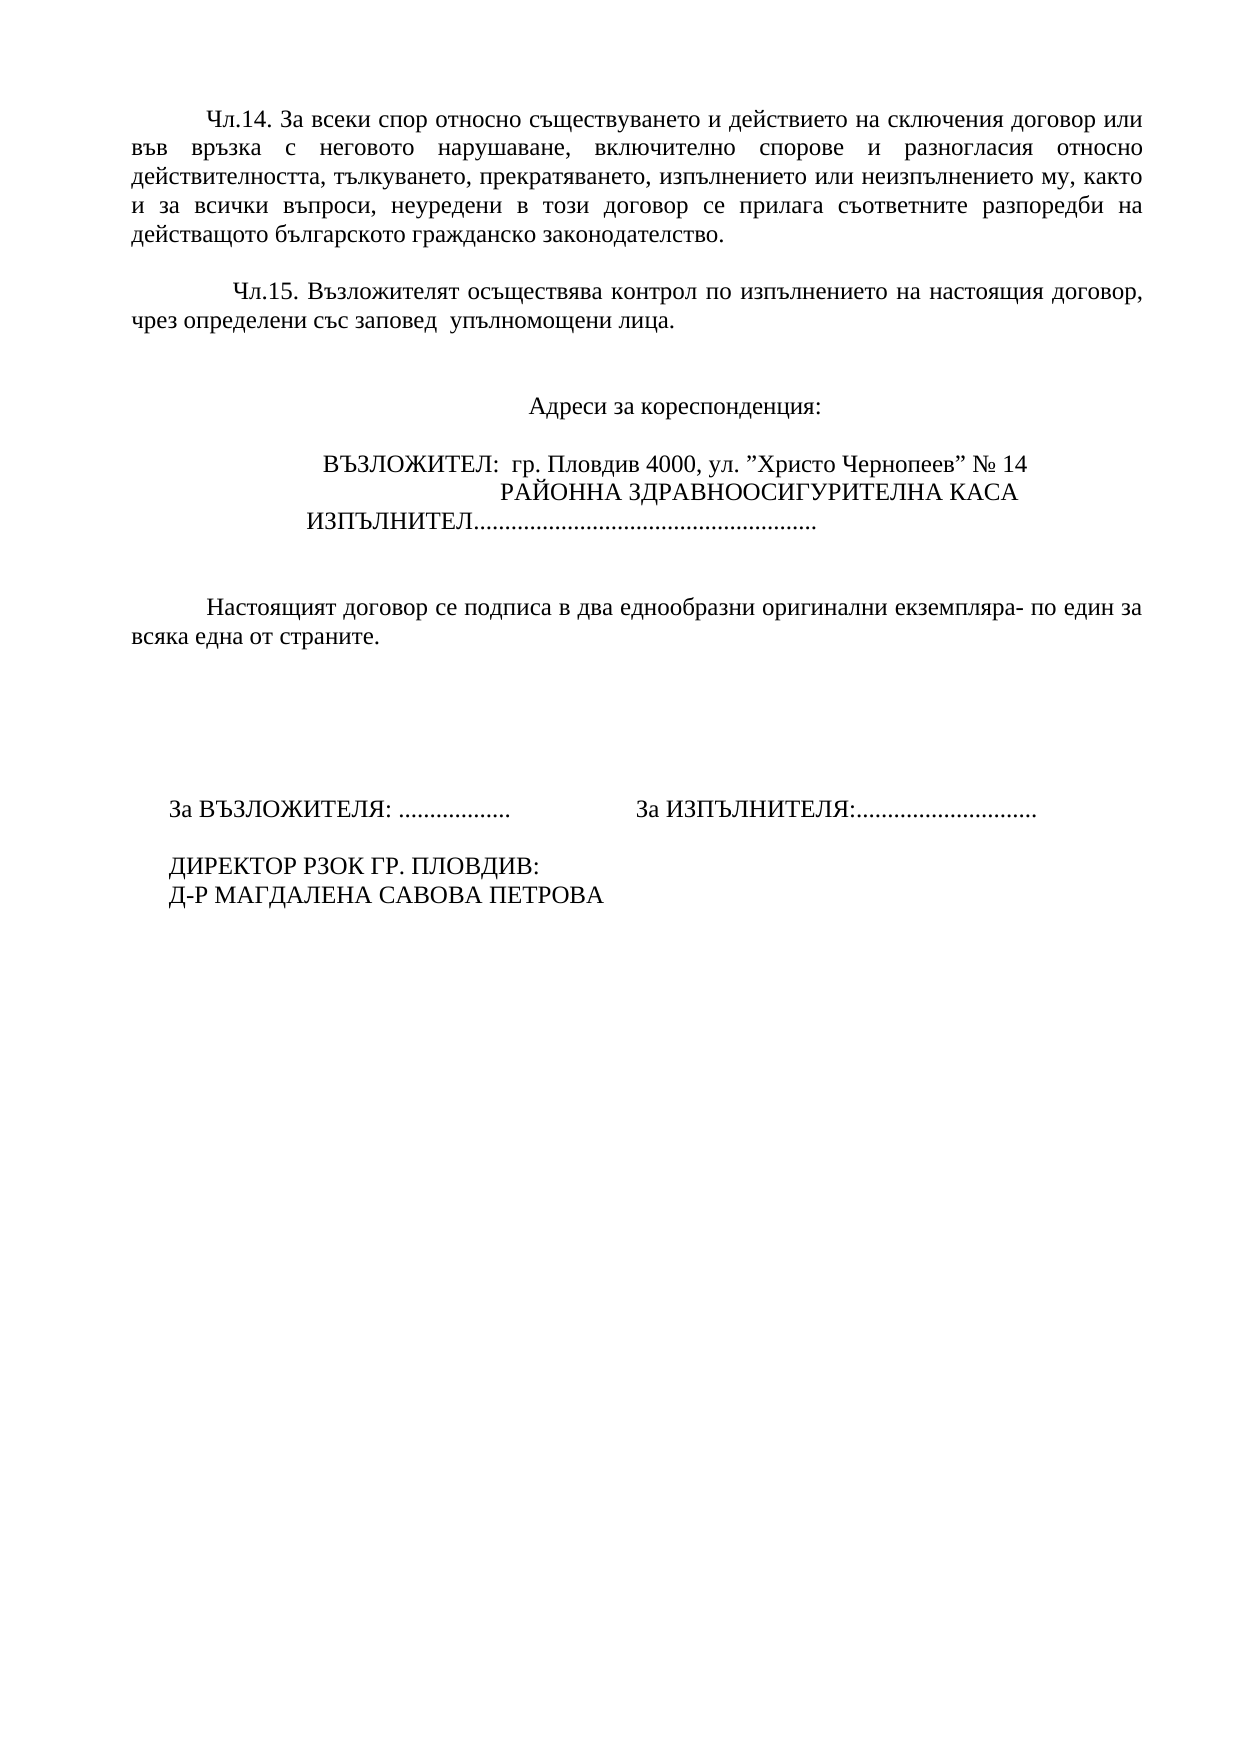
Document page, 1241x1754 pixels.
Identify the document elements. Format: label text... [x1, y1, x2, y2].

text Адреси за кореспонденция: [131, 391, 1144, 420]
text Чл.15. Възложителят осъществява контрол по изпълнението на настоящия договор, чрез определени със заповед упълномощени лица. [131, 276, 1144, 334]
text Чл.14. За всеки спор относно съществуването и действието на сключения договор или във връзка с неговото нарушаване, включително спорове и разногласия относно действителността, тълкуването, прекратяването, изпълнението или неизпълнението му, както и за всички въпроси, неуредени в този договор се прилага съответните разпоредби на действащото българското гражданско законодателство. [131, 104, 1144, 247]
text д-р магдалена савова петрова [131, 880, 1144, 909]
text За ВЪЗЛОЖИТЕЛЯ: .................. За Изпълнителя:............................. [131, 794, 1144, 822]
text ДИРЕКТОР РЗОК гр. пловдив: [131, 851, 1144, 880]
text Районна здравноосигурителна каса [131, 477, 1144, 506]
text ВЪЗЛОЖИТЕЛ: гр. Пловдив 4000, ул. ”Христо Чернопеев” № 14 [206, 449, 1144, 477]
text Настоящият договор се подписа в два еднообразни оригинални екземпляра- по един за всяка една от страните. [131, 592, 1144, 650]
text Изпълнител....................................................... [281, 506, 1144, 535]
